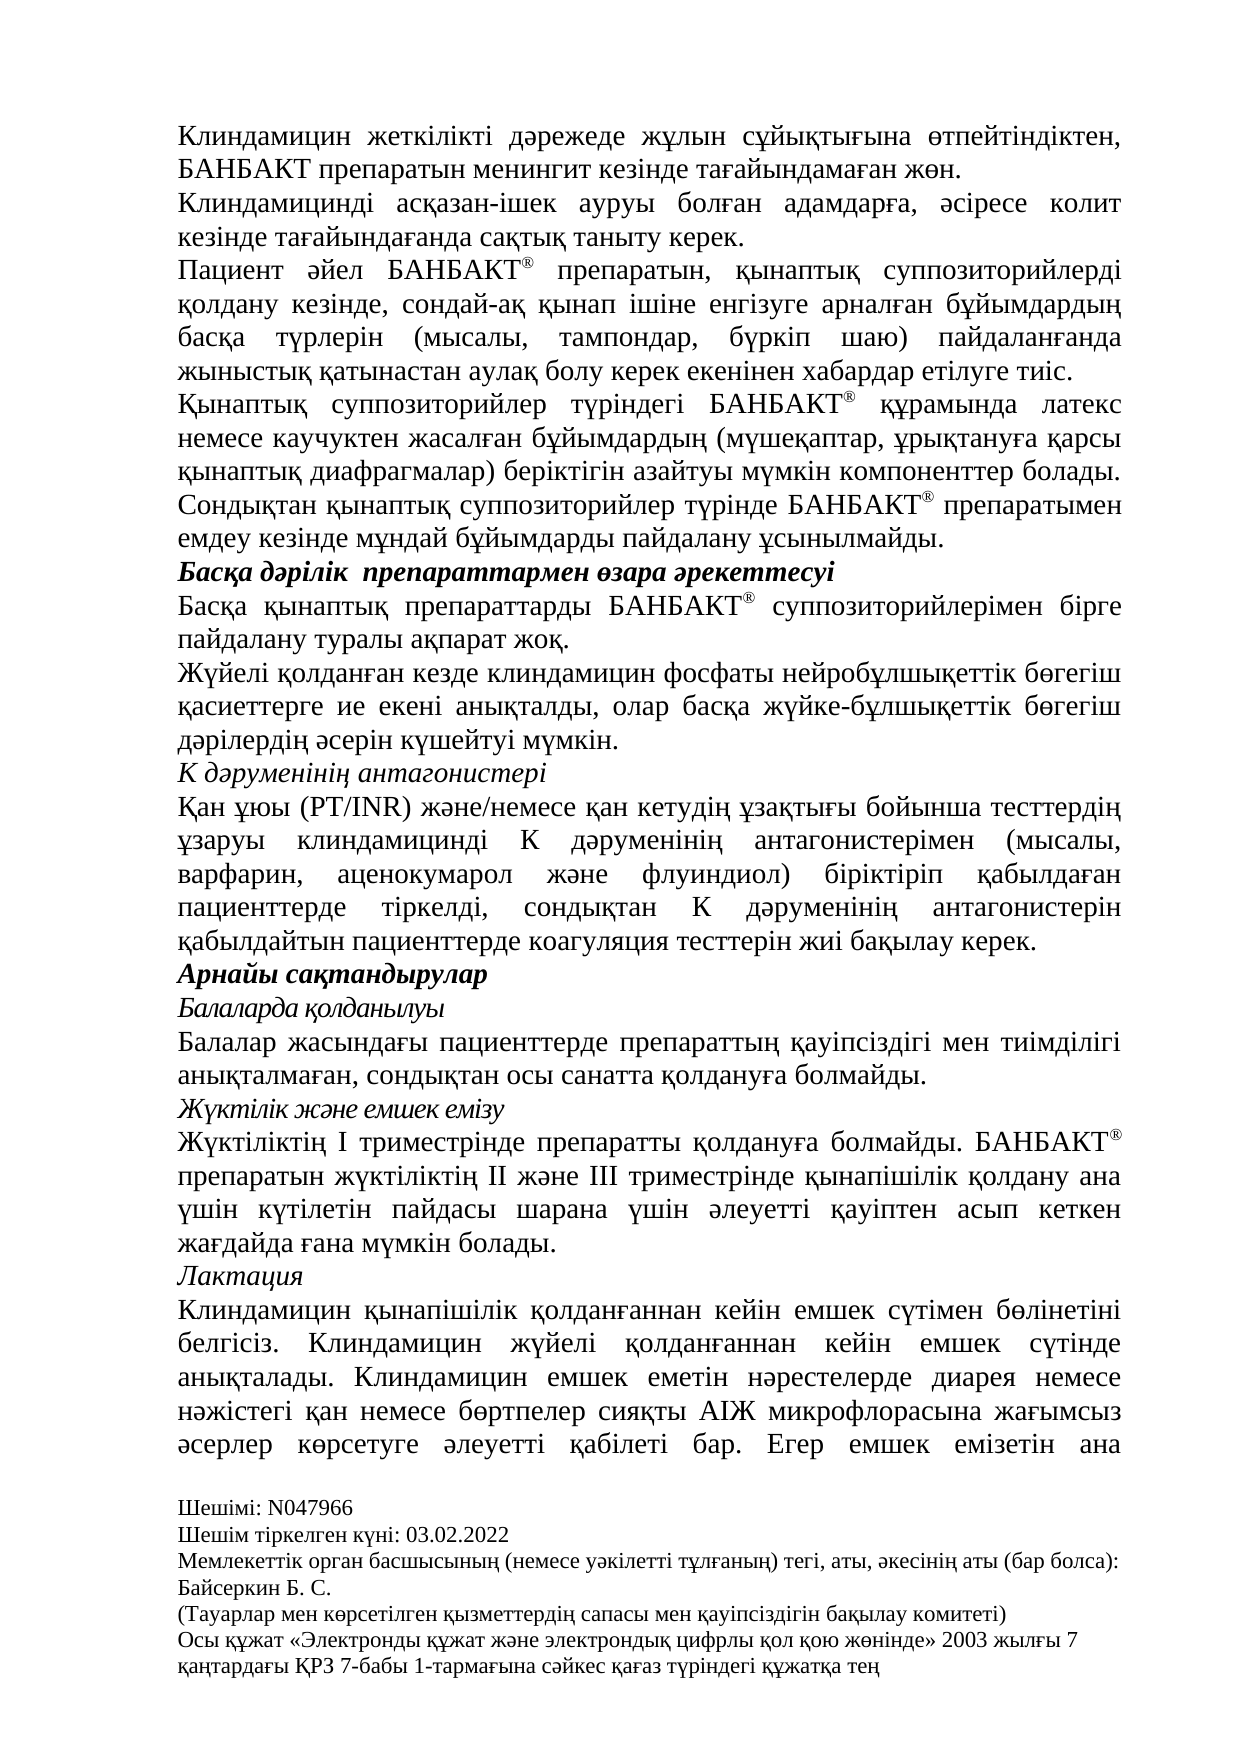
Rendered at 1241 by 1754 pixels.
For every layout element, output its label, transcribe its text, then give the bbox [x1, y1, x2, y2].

text Басқа қынаптық препараттарды БАНБАКТ® суппозиторийлерімен бірге пайдалану туралы ақпарат жоқ. [177, 588, 1122, 655]
text Балаларда қолданылуы [177, 990, 1122, 1024]
text Балалар жасындағы пациенттерде препараттың қауіпсіздігі мен тиімділігі анықталмаған, сондықтан осы санатта қолдануға болмайды. [177, 1024, 1122, 1091]
text Жүктіліктің I триместрінде препаратты қолдануға болмайды. БАНБАКТ® препаратын жүктіліктің II және III триместрінде қынапішілік қолдану ана үшін күтілетін пайдасы шарана үшін әлеуетті қауіптен асып кеткен жағдайда ғана мүмкін болады. [177, 1124, 1122, 1258]
text Қынаптық суппозиторийлер түріндегі БАНБАКТ® құрамында латекс немесе каучуктен жасалған бұйымдардың (мүшеқаптар, ұрықтануға қарсы қынаптық диафрагмалар) беріктігін азайтуы мүмкін компоненттер болады. Сондықтан қынаптық суппозиторийлер түрінде БАНБАКТ® препаратымен емдеу кезінде мұндай бұйымдарды пайдалану ұсынылмайды. [177, 386, 1122, 554]
text Клиндамицинді асқазан-ішек ауруы болған адамдарға, әсіресе колит кезінде тағайындағанда сақтық таныту керек. [177, 185, 1122, 252]
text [177, 1292, 1122, 1460]
text Арнайы сақтандырулар [177, 957, 1122, 990]
text Жүйелі қолданған кезде клиндамицин фосфаты нейробұлшықеттік бөгегіш қасиеттерге ие екені анықталды, олар басқа жүйке-бұлшықеттік бөгегіш дәрілердің әсерін күшейтуі мүмкін. [177, 655, 1122, 755]
text Басқа дәрілік препараттармен өзара әрекеттесуі [177, 554, 1122, 588]
text Лактация [177, 1258, 1122, 1292]
text Жүктілік және емшек емізу [177, 1091, 1122, 1124]
text К дәруменінің антагонистері [177, 755, 1122, 789]
text Пациент әйел БАНБАКТ® препаратын, қынаптық суппозиторийлерді қолдану кезінде, сондай-ақ қынап ішіне енгізуге арналған бұйымдардың басқа түрлерін (мысалы, тампондар, бүркіп шаю) пайдаланғанда жыныстық қатынастан аулақ болу керек екенінен хабардар етілуге тиіс. [177, 252, 1122, 386]
text Клиндамицин жеткілікті дәрежеде жұлын сұйықтығына өтпейтіндіктен, БАНБАКТ препаратын менингит кезінде тағайындамаған жөн. [177, 118, 1122, 185]
text Қан ұюы (PT/INR) және/немесе қан кетудің ұзақтығы бойынша тесттердің ұзаруы клиндамицинді К дәруменінің антагонистерімен (мысалы, варфарин, аценокумарол және флуиндиол) біріктіріп қабылдаған пациенттерде тіркелді, сондықтан К дәруменінің антагонистерін қабылдайтын пациенттерде коагуляция тесттерін жиі бақылау керек. [177, 789, 1122, 957]
